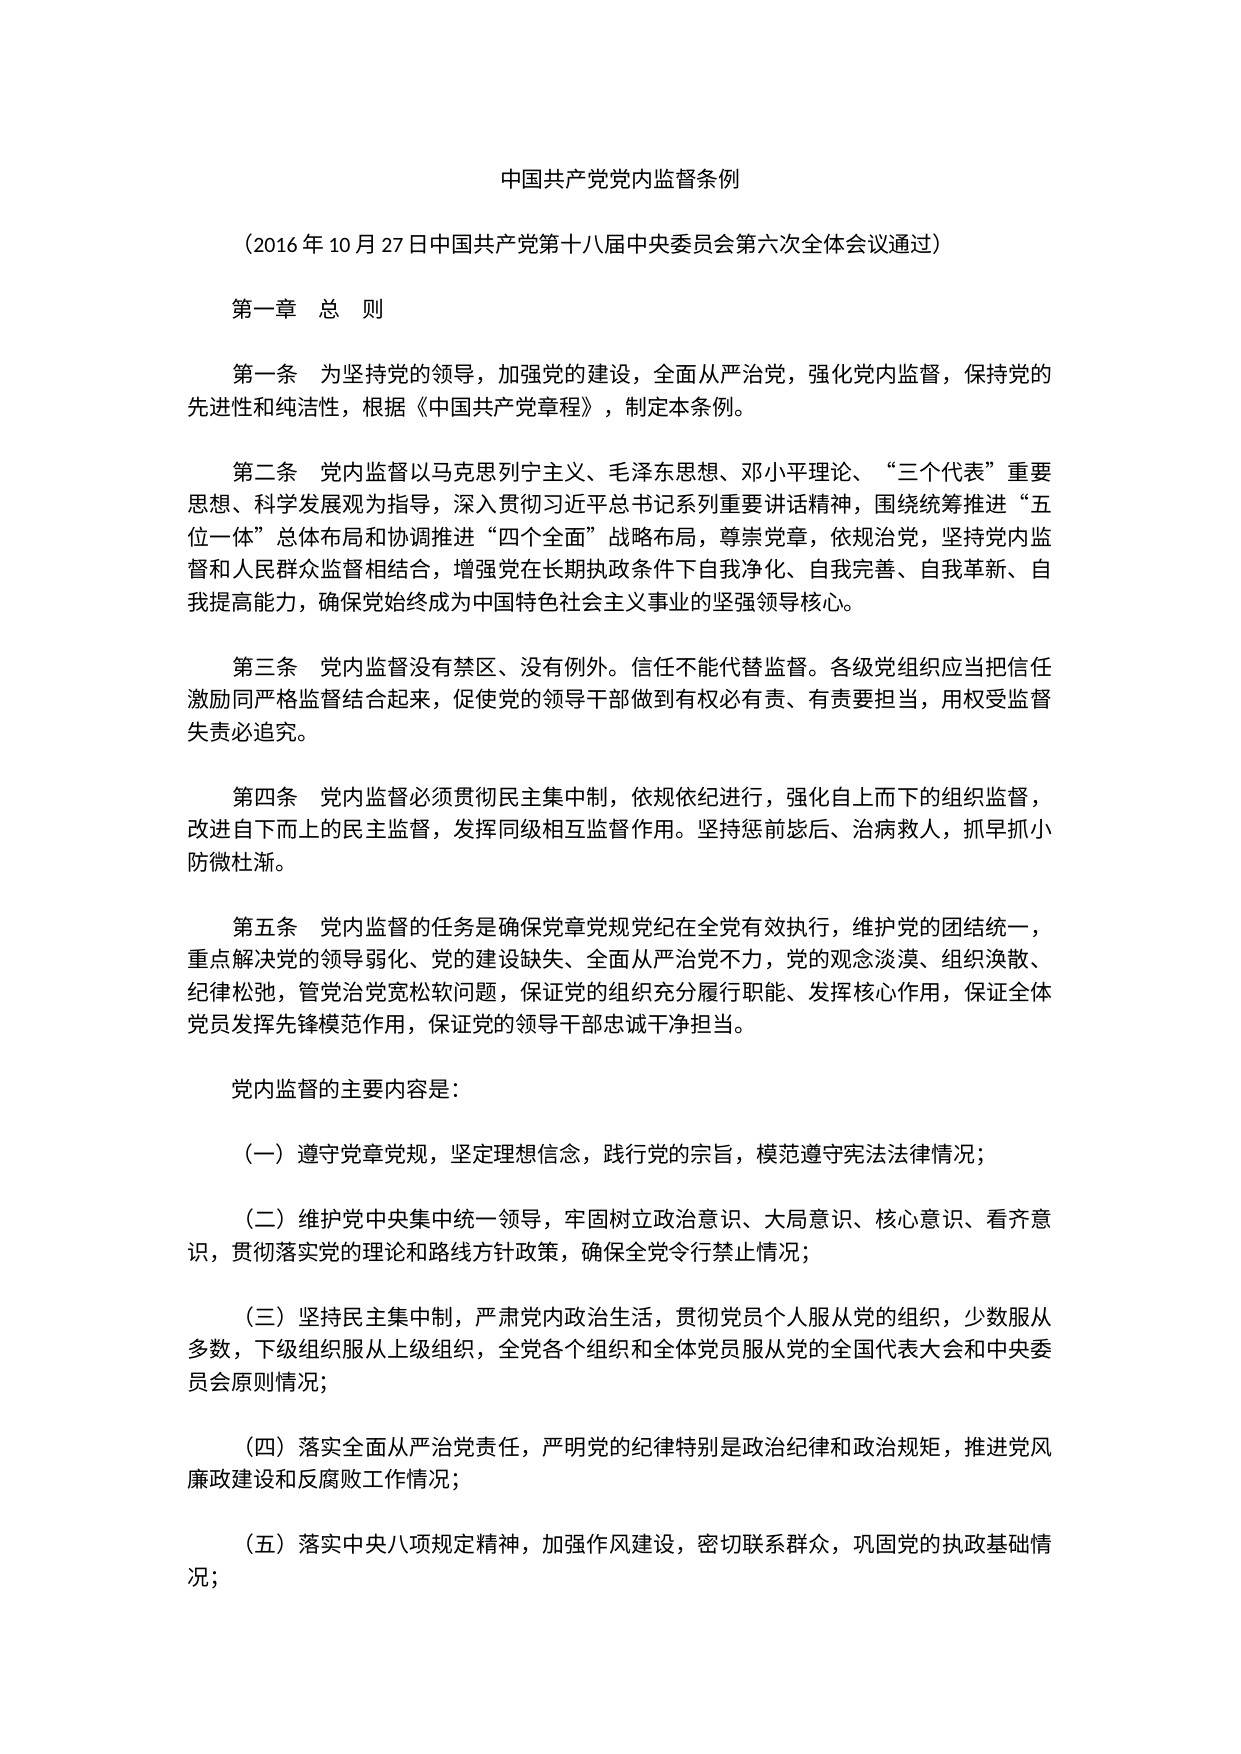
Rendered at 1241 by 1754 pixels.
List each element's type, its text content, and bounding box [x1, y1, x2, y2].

text 中国共产党党内监督条例 [187, 162, 1053, 194]
text 第二条 党内监督以马克思列宁主义、毛泽东思想、邓小平理论、“三个代表”重要思想、科学发展观为指导，深入贯彻习近平总书记系列重要讲话精神，围绕统筹推进“五位一体”总体布局和协调推进“四个全面”战略布局，尊崇党章，依规治党，坚持党内监督和人民群众监督相结合，增强党在长期执政条件下自我净化、自我完善、自我革新、自我提高能力，确保党始终成为中国特色社会主义事业的坚强领导核心。 [187, 454, 1053, 617]
text （一）遵守党章党规，坚定理想信念，践行党的宗旨，模范遵守宪法法律情况； [187, 1137, 1053, 1169]
text （2016年10月27日中国共产党第十八届中央委员会第六次全体会议通过） [187, 227, 1053, 259]
text 第一章 总 则 [187, 292, 1053, 324]
text （二）维护党中央集中统一领导，牢固树立政治意识、大局意识、核心意识、看齐意识，贯彻落实党的理论和路线方针政策，确保全党令行禁止情况； [187, 1202, 1053, 1267]
text 第一条 为坚持党的领导，加强党的建设，全面从严治党，强化党内监督，保持党的先进性和纯洁性，根据《中国共产党章程》，制定本条例。 [187, 357, 1053, 422]
text （五）落实中央八项规定精神，加强作风建设，密切联系群众，巩固党的执政基础情况； [187, 1527, 1053, 1592]
text 第四条 党内监督必须贯彻民主集中制，依规依纪进行，强化自上而下的组织监督，改进自下而上的民主监督，发挥同级相互监督作用。坚持惩前毖后、治病救人，抓早抓小、防微杜渐。 [187, 779, 1053, 877]
text （三）坚持民主集中制，严肃党内政治生活，贯彻党员个人服从党的组织，少数服从多数，下级组织服从上级组织，全党各个组织和全体党员服从党的全国代表大会和中央委员会原则情况； [187, 1299, 1053, 1397]
text 第三条 党内监督没有禁区、没有例外。信任不能代替监督。各级党组织应当把信任激励同严格监督结合起来，促使党的领导干部做到有权必有责、有责要担当，用权受监督、失责必追究。 [187, 649, 1053, 747]
text 第五条 党内监督的任务是确保党章党规党纪在全党有效执行，维护党的团结统一，重点解决党的领导弱化、党的建设缺失、全面从严治党不力，党的观念淡漠、组织涣散、纪律松弛，管党治党宽松软问题，保证党的组织充分履行职能、发挥核心作用，保证全体党员发挥先锋模范作用，保证党的领导干部忠诚干净担当。 [187, 909, 1053, 1039]
text （四）落实全面从严治党责任，严明党的纪律特别是政治纪律和政治规矩，推进党风廉政建设和反腐败工作情况； [187, 1429, 1053, 1494]
text 党内监督的主要内容是： [187, 1072, 1053, 1104]
